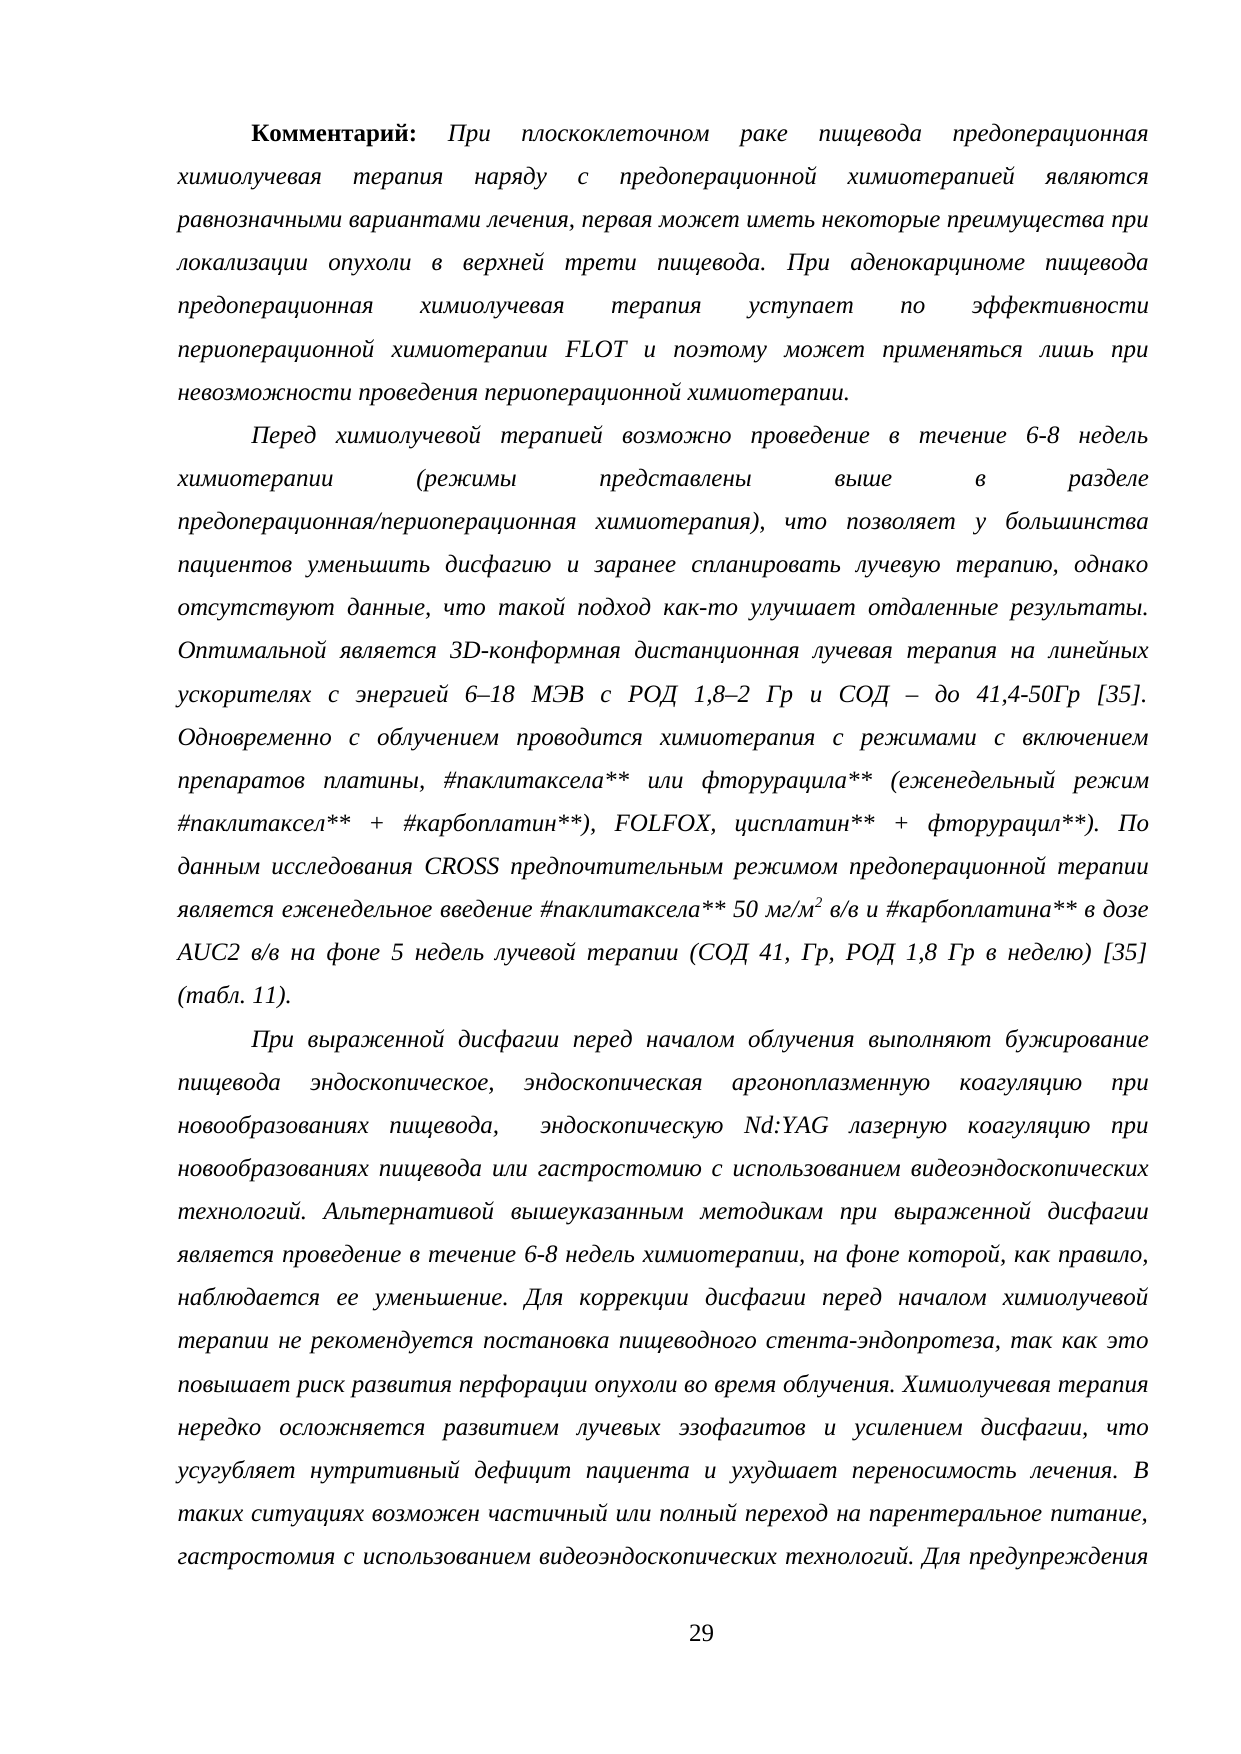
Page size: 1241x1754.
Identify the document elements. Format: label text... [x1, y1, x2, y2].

text Комментарий: При плоскоклеточном раке пищевода предоперационная химиолучевая терапия наряду с предоперационной химиотерапией являются равнозначными вариантами лечения, первая может иметь некоторые преимущества при локализации опухоли в верхней трети пищевода. При аденокарциноме пищевода предоперационная химиолучевая терапия уступает по эффективности периоперационной химиотерапии FLOT и поэтому может применяться лишь при невозможности проведения периоперационной химиотерапии. [177, 118, 1152, 406]
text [177, 1024, 1152, 1570]
text Перед химиолучевой терапией возможно проведение в течение 6-8 недель химиотерапии (режимы представлены выше в разделе предоперационная/периоперационная химиотерапия), что позволяет у большинства пациентов уменьшить дисфагию и заранее спланировать лучевую терапию, однако отсутствуют данные, что такой подход как-то улучшает отдаленные результаты. Оптимальной является 3D-конформная дистанционная лучевая терапия на линейных ускорителях с энергией 6–18 МЭВ с РОД 1,8–2 Гр и СОД – до 41,4-50Гр [35]. Одновременно с облучением проводится химиотерапия c режимами с включением препаратов платины, #паклитаксела** или фторурацила** (еженедельный режим #паклитаксел** + #карбоплатин**), FOLFOX, цисплатин** + фторурацил**). По данным исследования CROSS предпочтительным режимом предоперационной терапии является еженедельное введение #паклитаксела** 50 мг/м2 в/в и #карбоплатина** в дозе AUC2 в/в на фоне 5 недель лучевой терапии (СОД 41, Гр, РОД 1,8 Гр в неделю) [35] (табл. 11). [177, 420, 1152, 1009]
